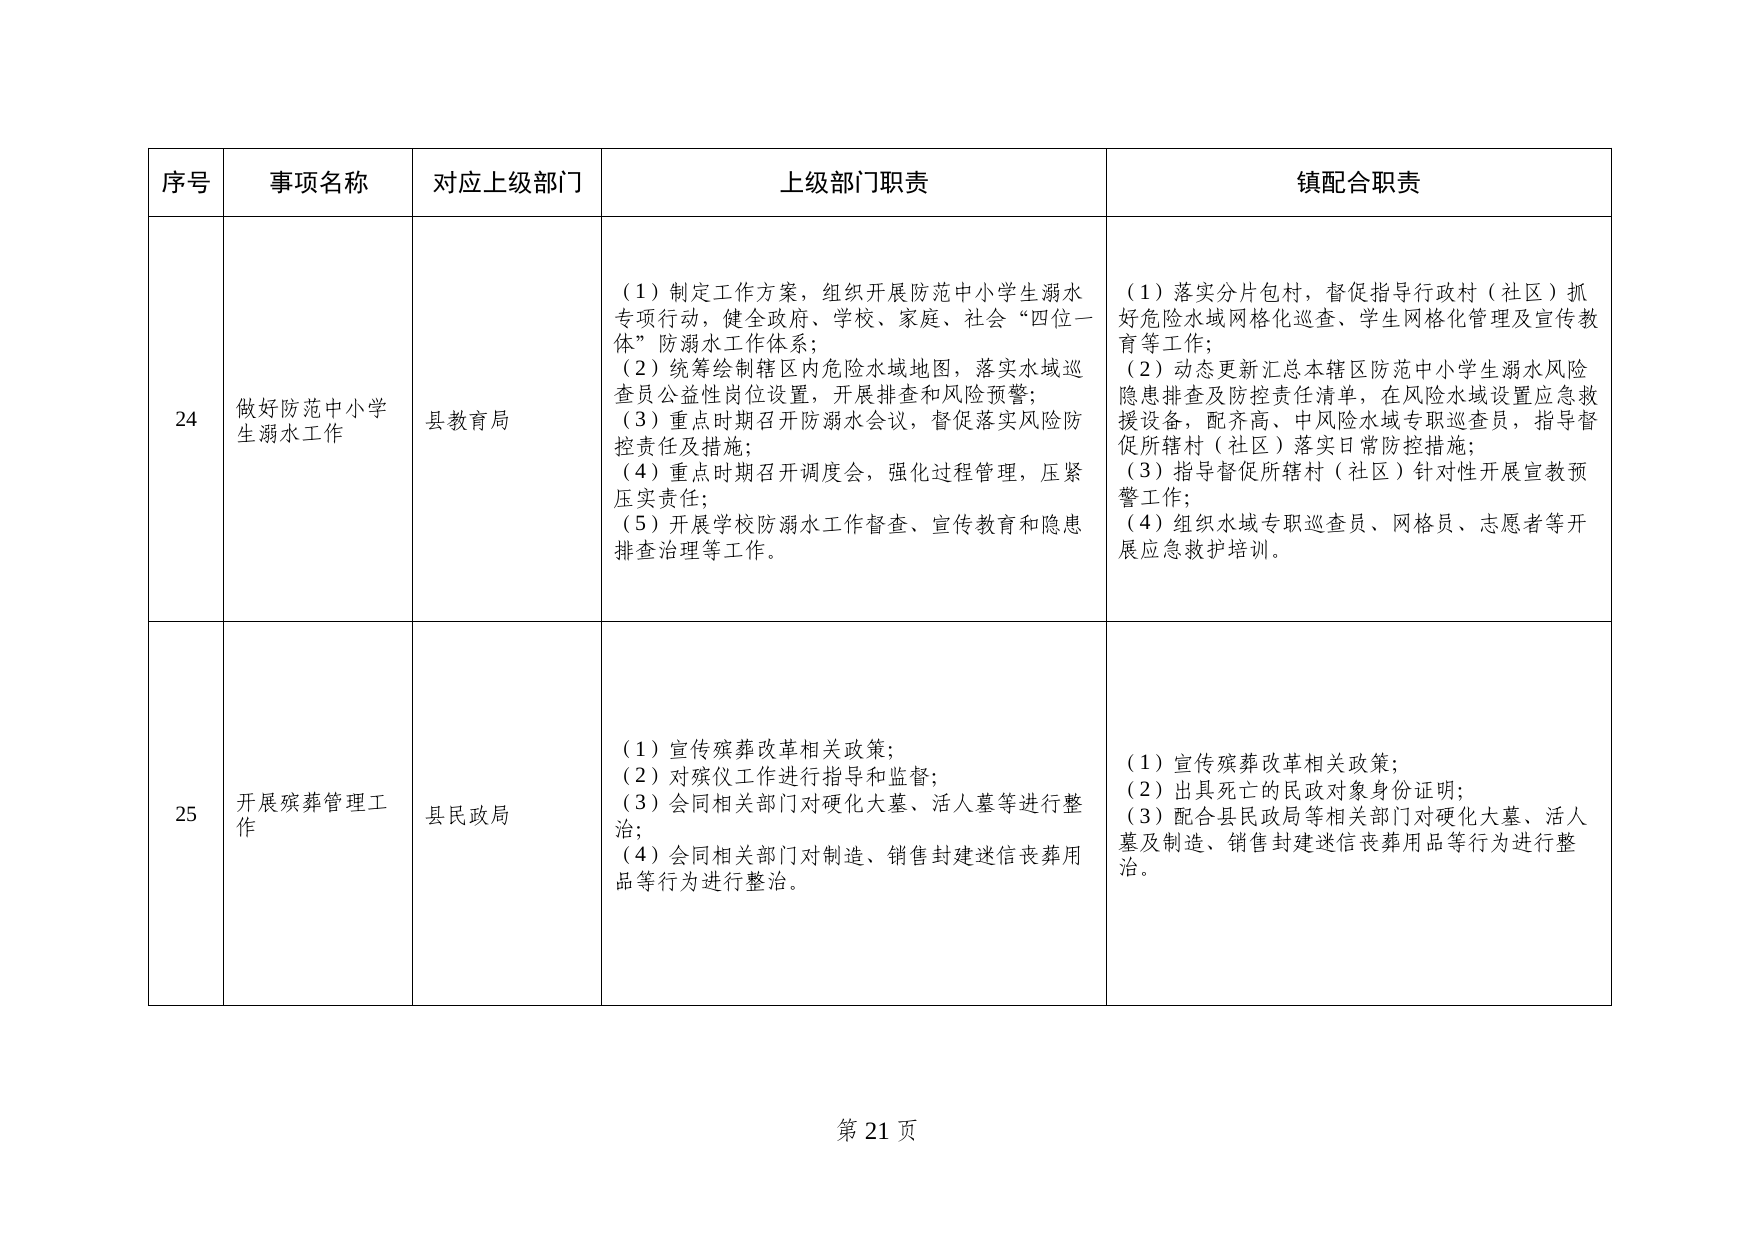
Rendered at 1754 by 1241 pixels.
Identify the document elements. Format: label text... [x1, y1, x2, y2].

table_cell （1）宣传殡葬改革相关政策； （2）出具死亡的民政对象身份证明； （3）配合县民政局等相关部门对硬化大墓、活人墓及制造、销售封建迷信丧葬用品等行为进行整治。 [1107, 622, 1611, 1005]
table_cell [149, 622, 223, 1005]
table_cell 做好防范中小学生溺水工作 [224, 217, 412, 621]
table_cell （1）落实分片包村，督促指导行政村（社区）抓好危险水域网格化巡查、学生网格化管理及宣传教育等工作； （2）动态更新汇总本辖区防范中小学生溺水风险隐患排查及防控责任清单，在风险水域设置应急救援设备，配齐高、中风险水域专职巡查员，指导督促所辖村（社区）落实日常防控措施； （3）指导督促所辖村（社区）针对性开展宣教预警工作； （4）组织水域专职巡查员、网格员、志愿者等开展应急救护培训。 [1107, 217, 1611, 621]
table_header 事项名称 [224, 149, 412, 216]
table_header 对应上级部门 [413, 149, 601, 216]
table_cell （1）制定工作方案，组织开展防范中小学生溺水专项行动，健全政府、学校、家庭、社会“四位一体”防溺水工作体系； （2）统筹绘制辖区内危险水域地图，落实水域巡查员公益性岗位设置，开展排查和风险预警； （3）重点时期召开防溺水会议，督促落实风险防控责任及措施； （4）重点时期召开调度会，强化过程管理，压紧压实责任； （5）开展学校防溺水工作督查、宣传教育和隐患排查治理等工作。 [602, 217, 1106, 621]
table_header 上级部门职责 [602, 149, 1106, 216]
table_cell 县教育局 [413, 217, 601, 621]
table_cell （1）宣传殡葬改革相关政策； （2）对殡仪工作进行指导和监督； （3）会同相关部门对硬化大墓、活人墓等进行整治； （4）会同相关部门对制造、销售封建迷信丧葬用品等行为进行整治。 [602, 622, 1106, 1005]
table_cell 开展殡葬管理工作 [224, 622, 412, 1005]
table_cell [149, 217, 223, 621]
table_cell 县民政局 [413, 622, 601, 1005]
table_header 镇配合职责 [1107, 149, 1611, 216]
table_header 序号 [149, 149, 223, 216]
